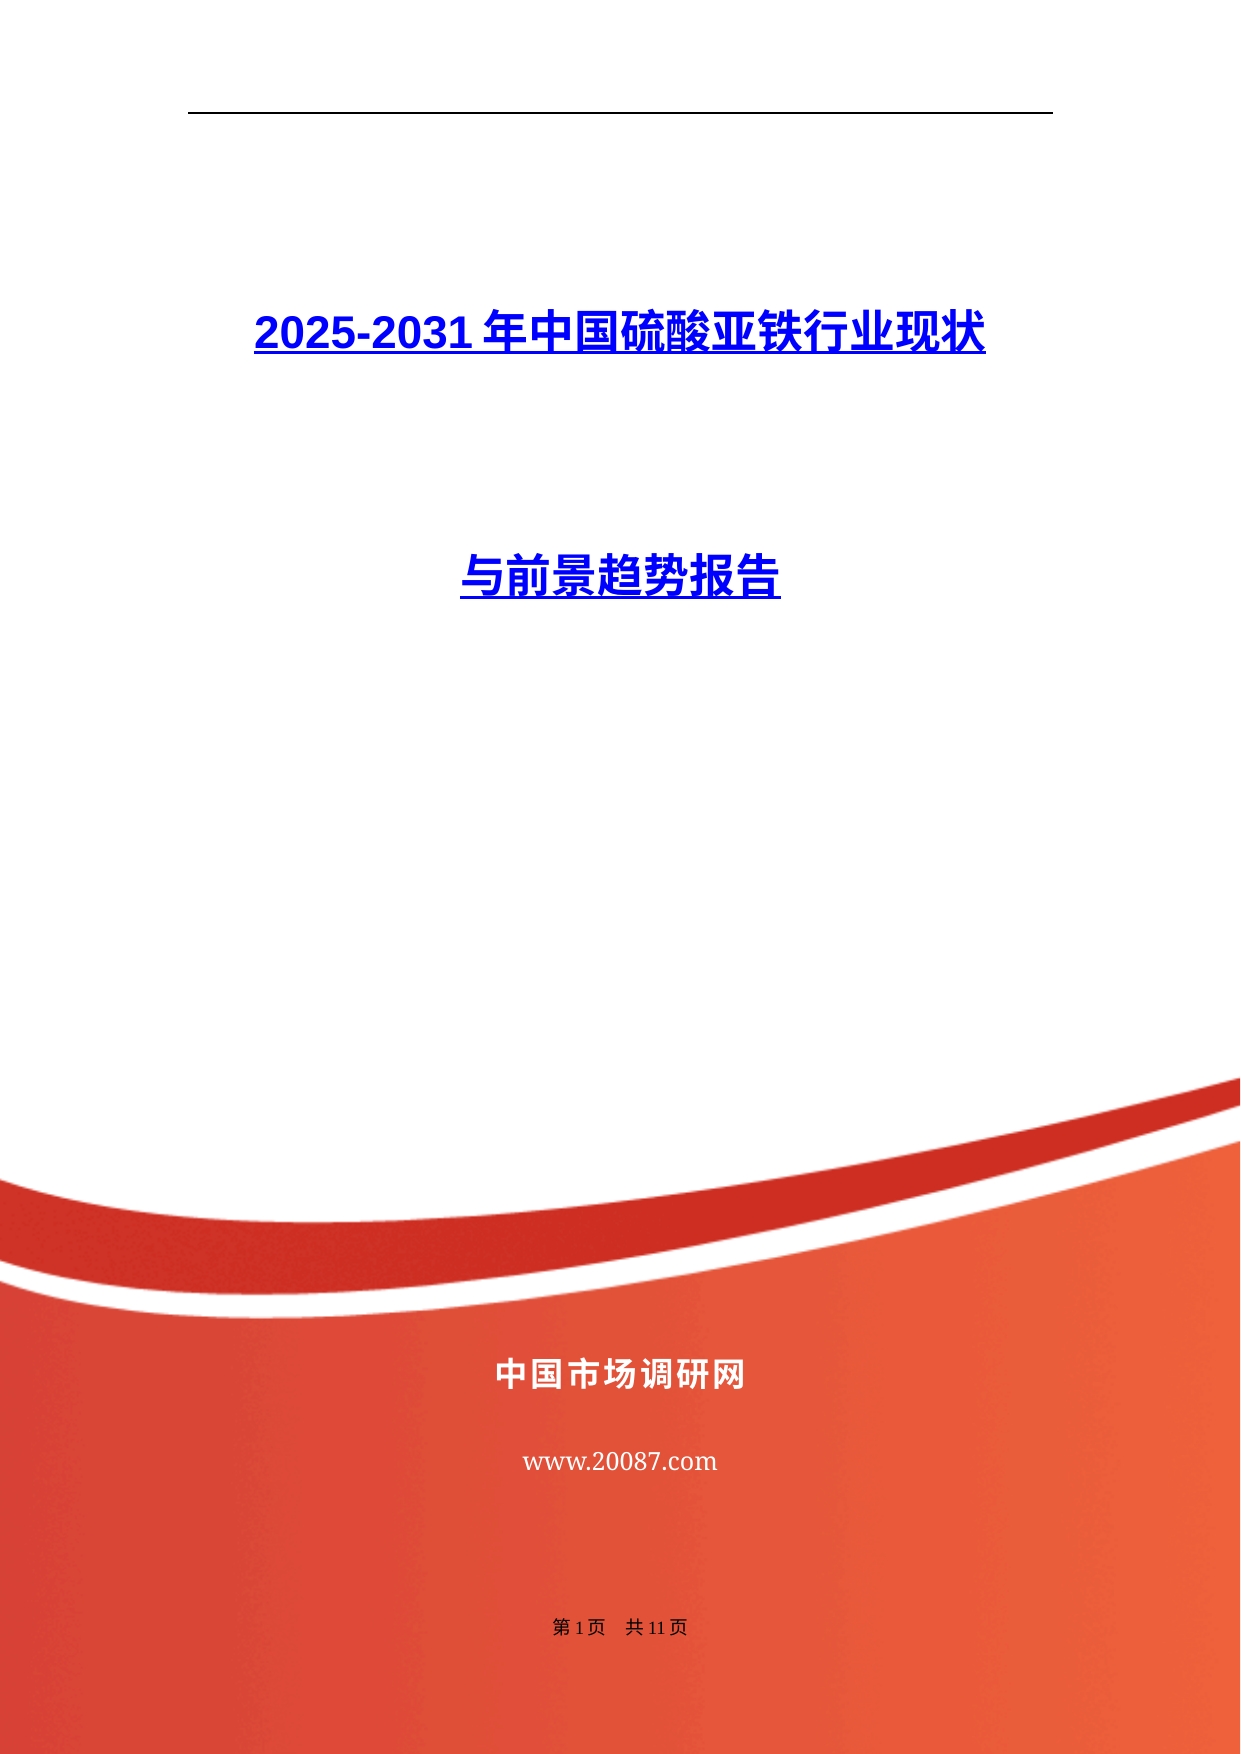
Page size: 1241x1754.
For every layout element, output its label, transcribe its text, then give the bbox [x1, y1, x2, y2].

subtitle 中国市场调研网 [187, 1339, 1053, 1404]
text www.20087.com [187, 1428, 1053, 1493]
picture [0, 1006, 1241, 1754]
table_header 2025-2031年中国硫酸亚铁行业现状与前景趋势报告 [188, 207, 1053, 773]
